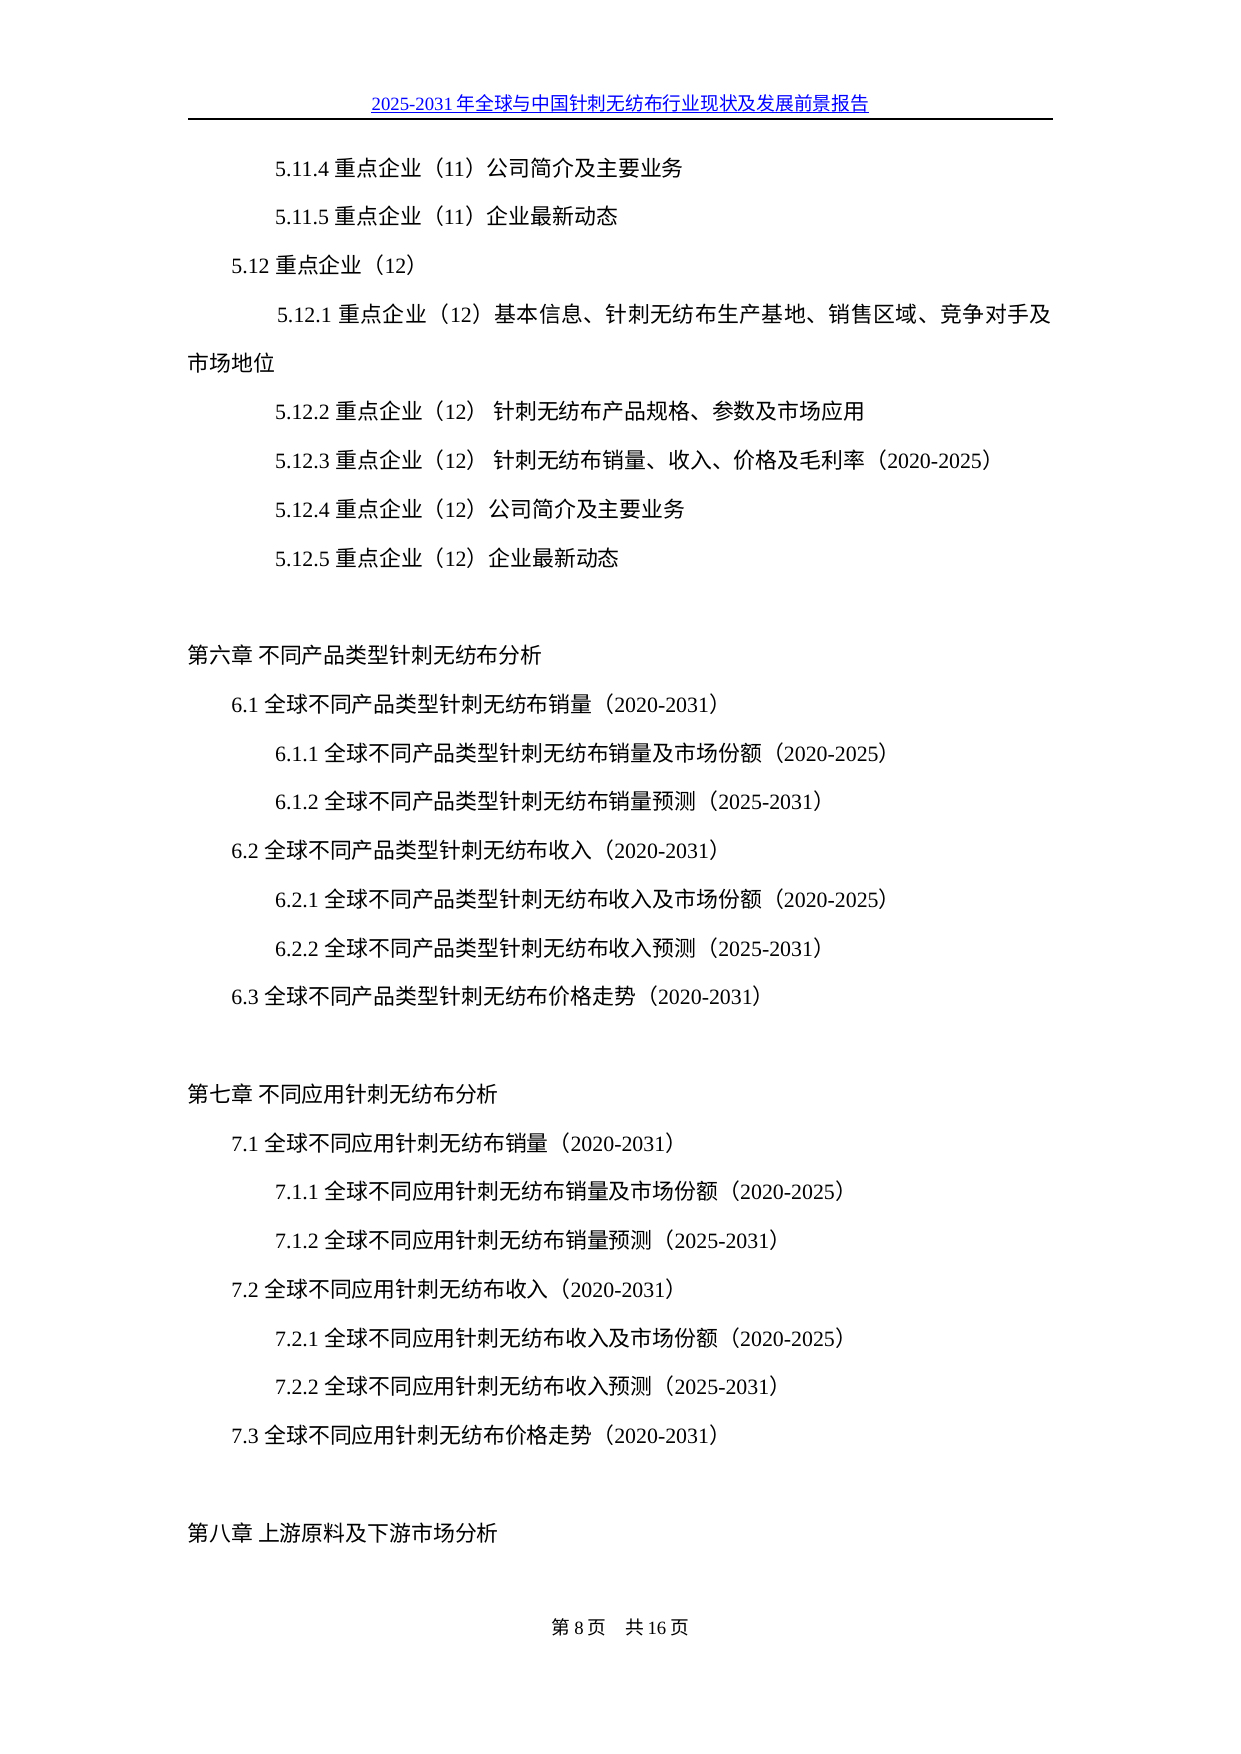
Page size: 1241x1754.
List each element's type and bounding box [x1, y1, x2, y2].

text [187, 150, 1053, 1548]
